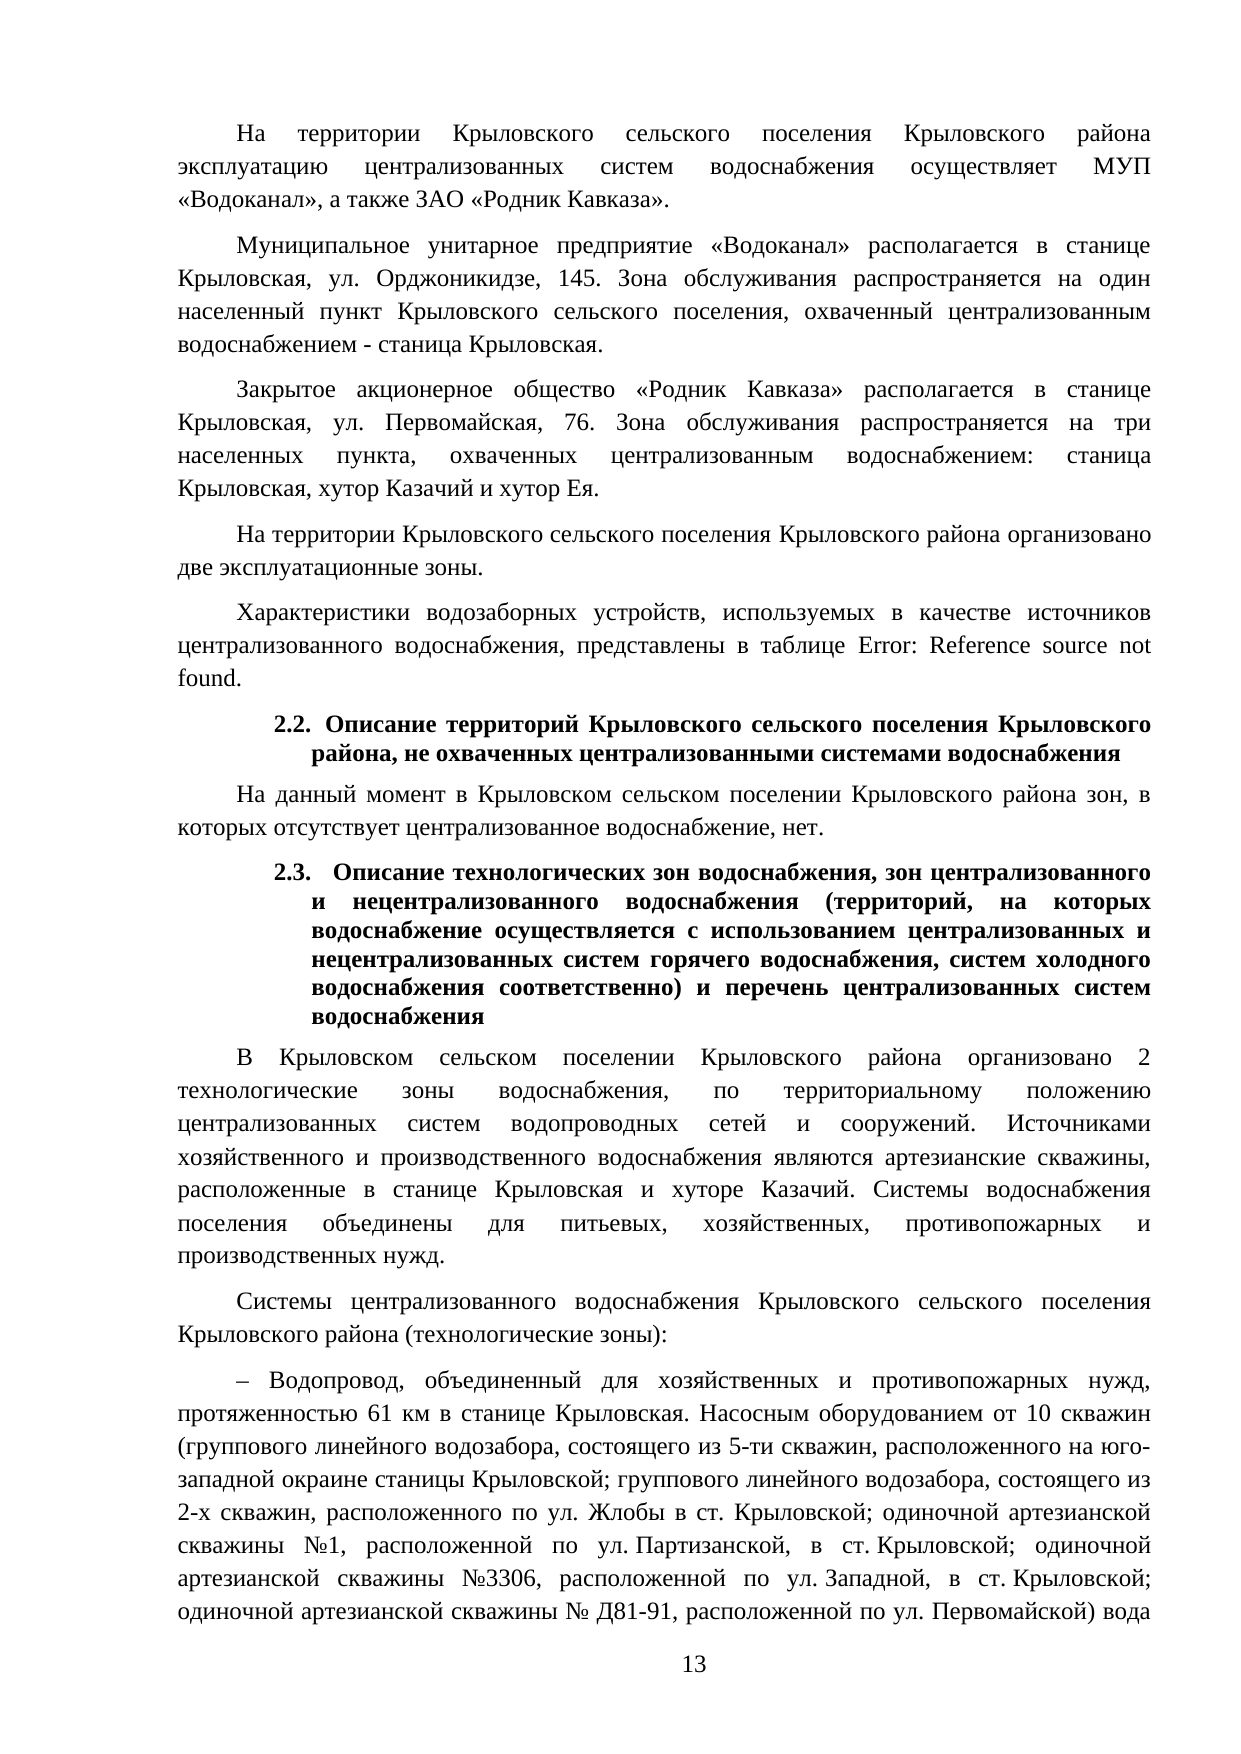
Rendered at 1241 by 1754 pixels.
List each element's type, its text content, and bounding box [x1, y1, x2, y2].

text На данный момент в Крыловском сельском поселении Крыловского района зон, в которых отсутствует централизованное водоснабжение, нет. [177, 779, 1152, 841]
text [177, 1365, 1152, 1624]
text Закрытое акционерное общество «Родник Кавказа» располагается в станице Крыловская, ул. Первомайская, 76. Зона обслуживания распространяется на три населенных пункта, охваченных централизованным водоснабжением: станица Крыловская, хутор Казачий и хутор Ея. [177, 374, 1152, 502]
subtitle Описание технологических зон водоснабжения, зон централизованного и нецентрализованного водоснабжения (территорий, на которых водоснабжение осуществляется с использованием централизованных и нецентрализованных систем горячего водоснабжения, систем холодного водоснабжения соответственно) и перечень централизованных систем водоснабжения [274, 857, 1152, 1030]
subtitle Описание территорий Крыловского сельского поселения Крыловского района, не охваченных централизованными системами водоснабжения [274, 709, 1152, 766]
text Муниципальное унитарное предприятие «Водоканал» располагается в станице Крыловская, ул. Орджоникидзе, 145. Зона обслуживания распространяется на один населенный пункт Крыловского сельского поселения, охваченный централизованным водоснабжением - станица Крыловская. [177, 230, 1152, 357]
text На территории Крыловского сельского поселения Крыловского района эксплуатацию централизованных систем водоснабжения осуществляет МУП «Водоканал», а также ЗАО «Родник Кавказа». [177, 118, 1152, 213]
text Системы централизованного водоснабжения Крыловского сельского поселения Крыловского района (технологические зоны): [177, 1286, 1152, 1348]
text На территории Крыловского сельского поселения Крыловского района организовано две эксплуатационные зоны. [177, 519, 1152, 581]
text В Крыловском сельском поселении Крыловского района организовано 2 технологические зоны водоснабжения, по территориальному положению централизованных систем водопроводных сетей и сооружений. Источниками хозяйственного и производственного водоснабжения являются артезианские скважины, расположенные в станице Крыловская и хуторе Казачий. Системы водоснабжения поселения объединены для питьевых, хозяйственных, противопожарных и производственных нужд. [177, 1042, 1152, 1269]
